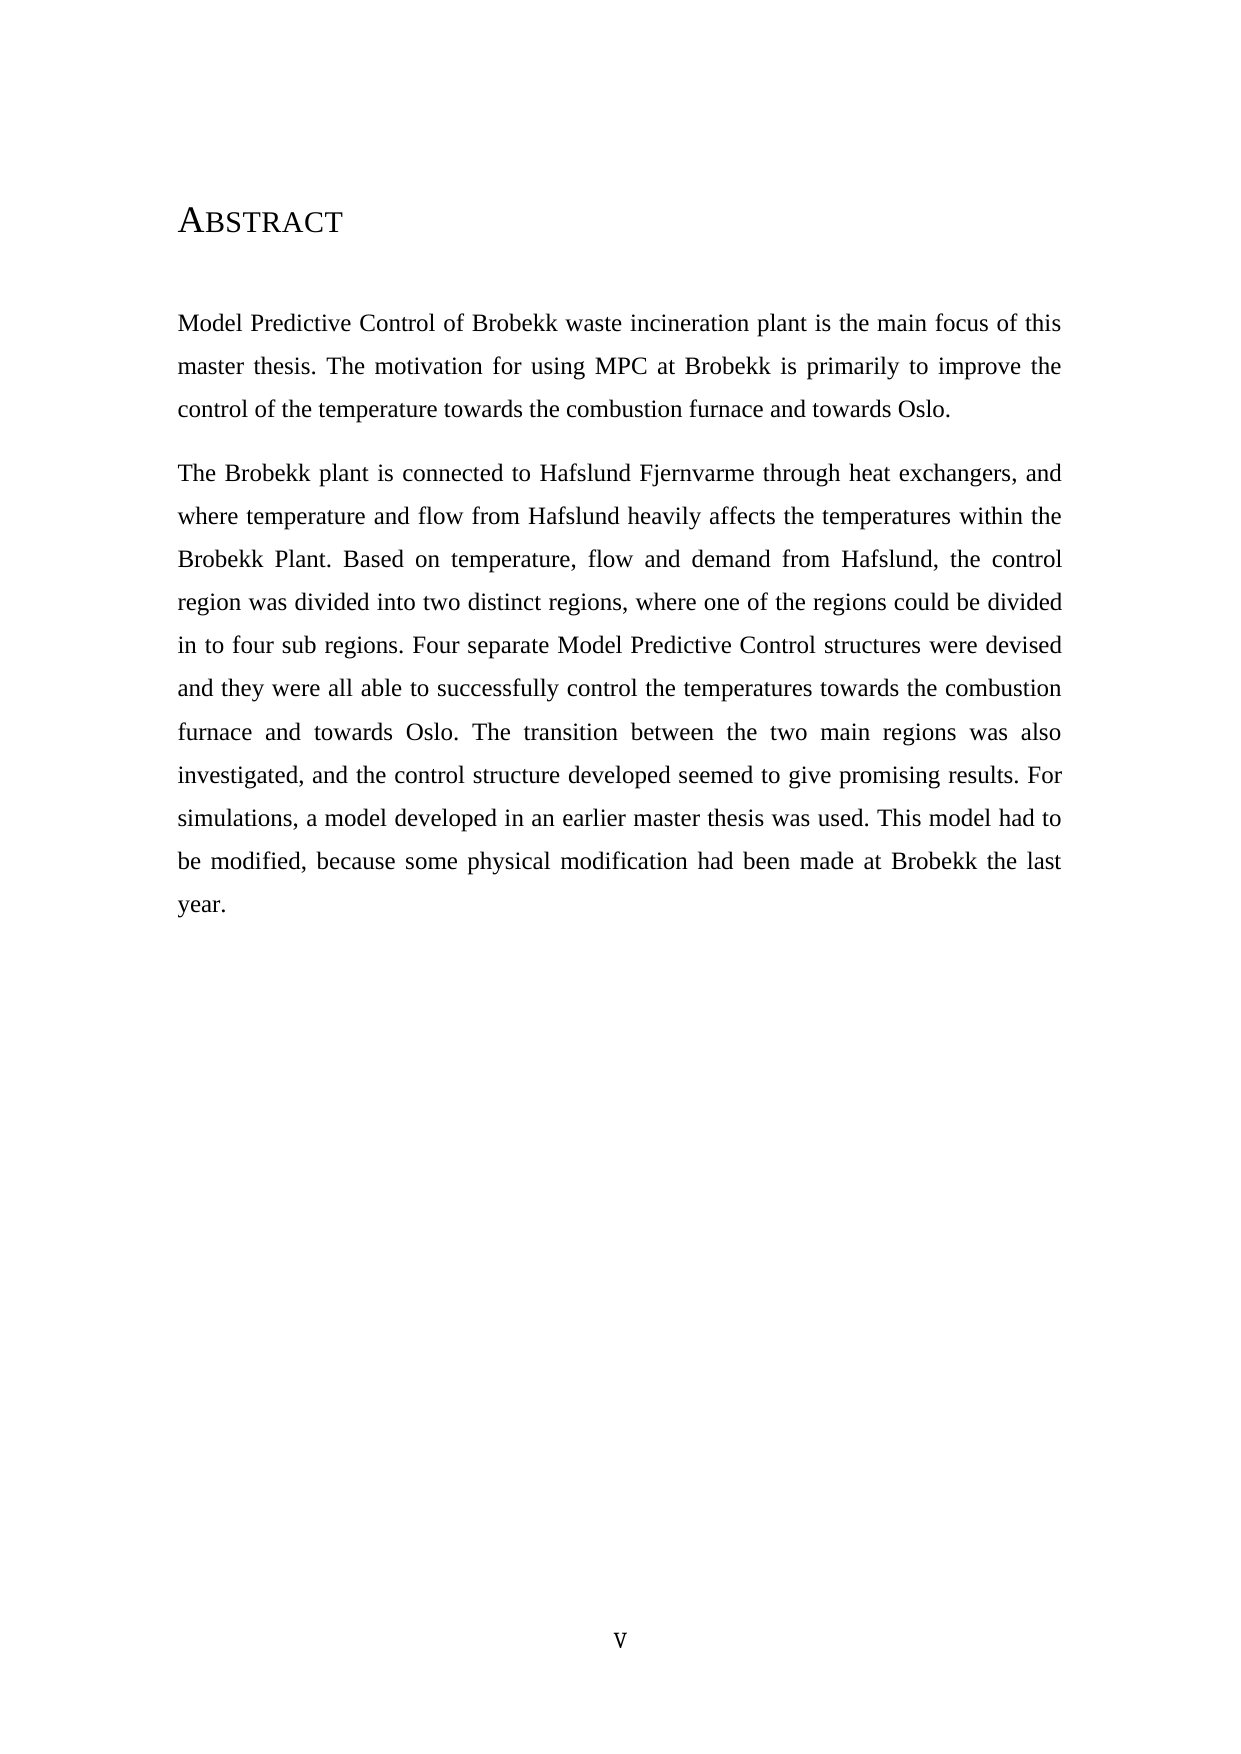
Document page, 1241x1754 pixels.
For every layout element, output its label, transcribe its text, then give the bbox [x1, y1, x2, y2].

subtitle Abstract [177, 198, 1063, 241]
text Model Predictive Control of Brobekk waste incineration plant is the main focus of this master thesis. The motivation for using MPC at Brobekk is primarily to improve the control of the temperature towards the combustion furnace and towards Oslo. [177, 308, 1063, 423]
text The Brobekk plant is connected to Hafslund Fjernvarme through heat exchangers, and where temperature and flow from Hafslund heavily affects the temperatures within the Brobekk Plant. Based on temperature, flow and demand from Hafslund, the control region was divided into two distinct regions, where one of the regions could be divided in to four sub regions. Four separate Model Predictive Control structures were devised and they were all able to successfully control the temperatures towards the combustion furnace and towards Oslo. The transition between the two main regions was also investigated, and the control structure developed seemed to give promising results. For simulations, a model developed in an earlier master thesis was used. This model had to be modified, because some physical modification had been made at Brobekk the last year. [177, 458, 1063, 918]
